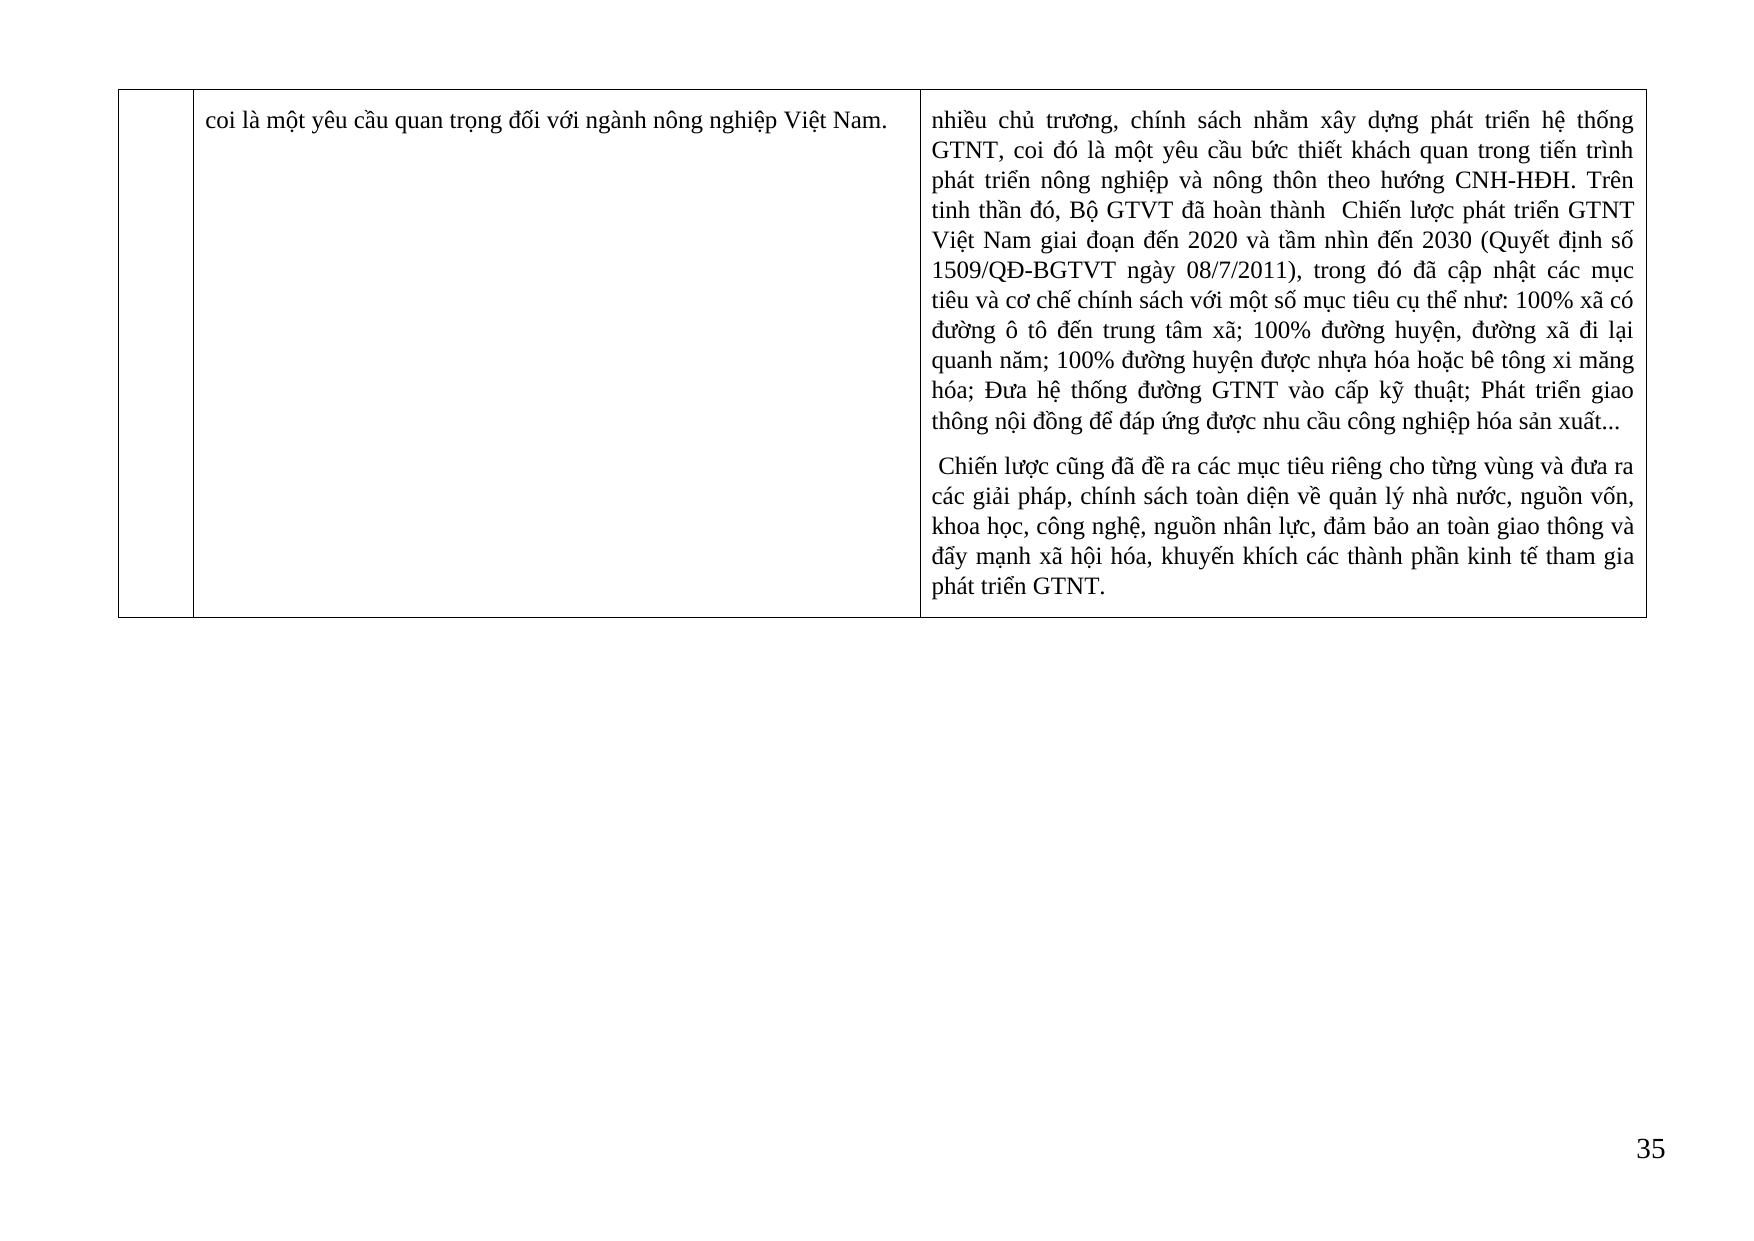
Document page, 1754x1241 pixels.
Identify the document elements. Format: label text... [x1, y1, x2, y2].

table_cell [921, 90, 1646, 617]
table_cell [194, 90, 920, 617]
table_cell 8 [119, 90, 193, 617]
